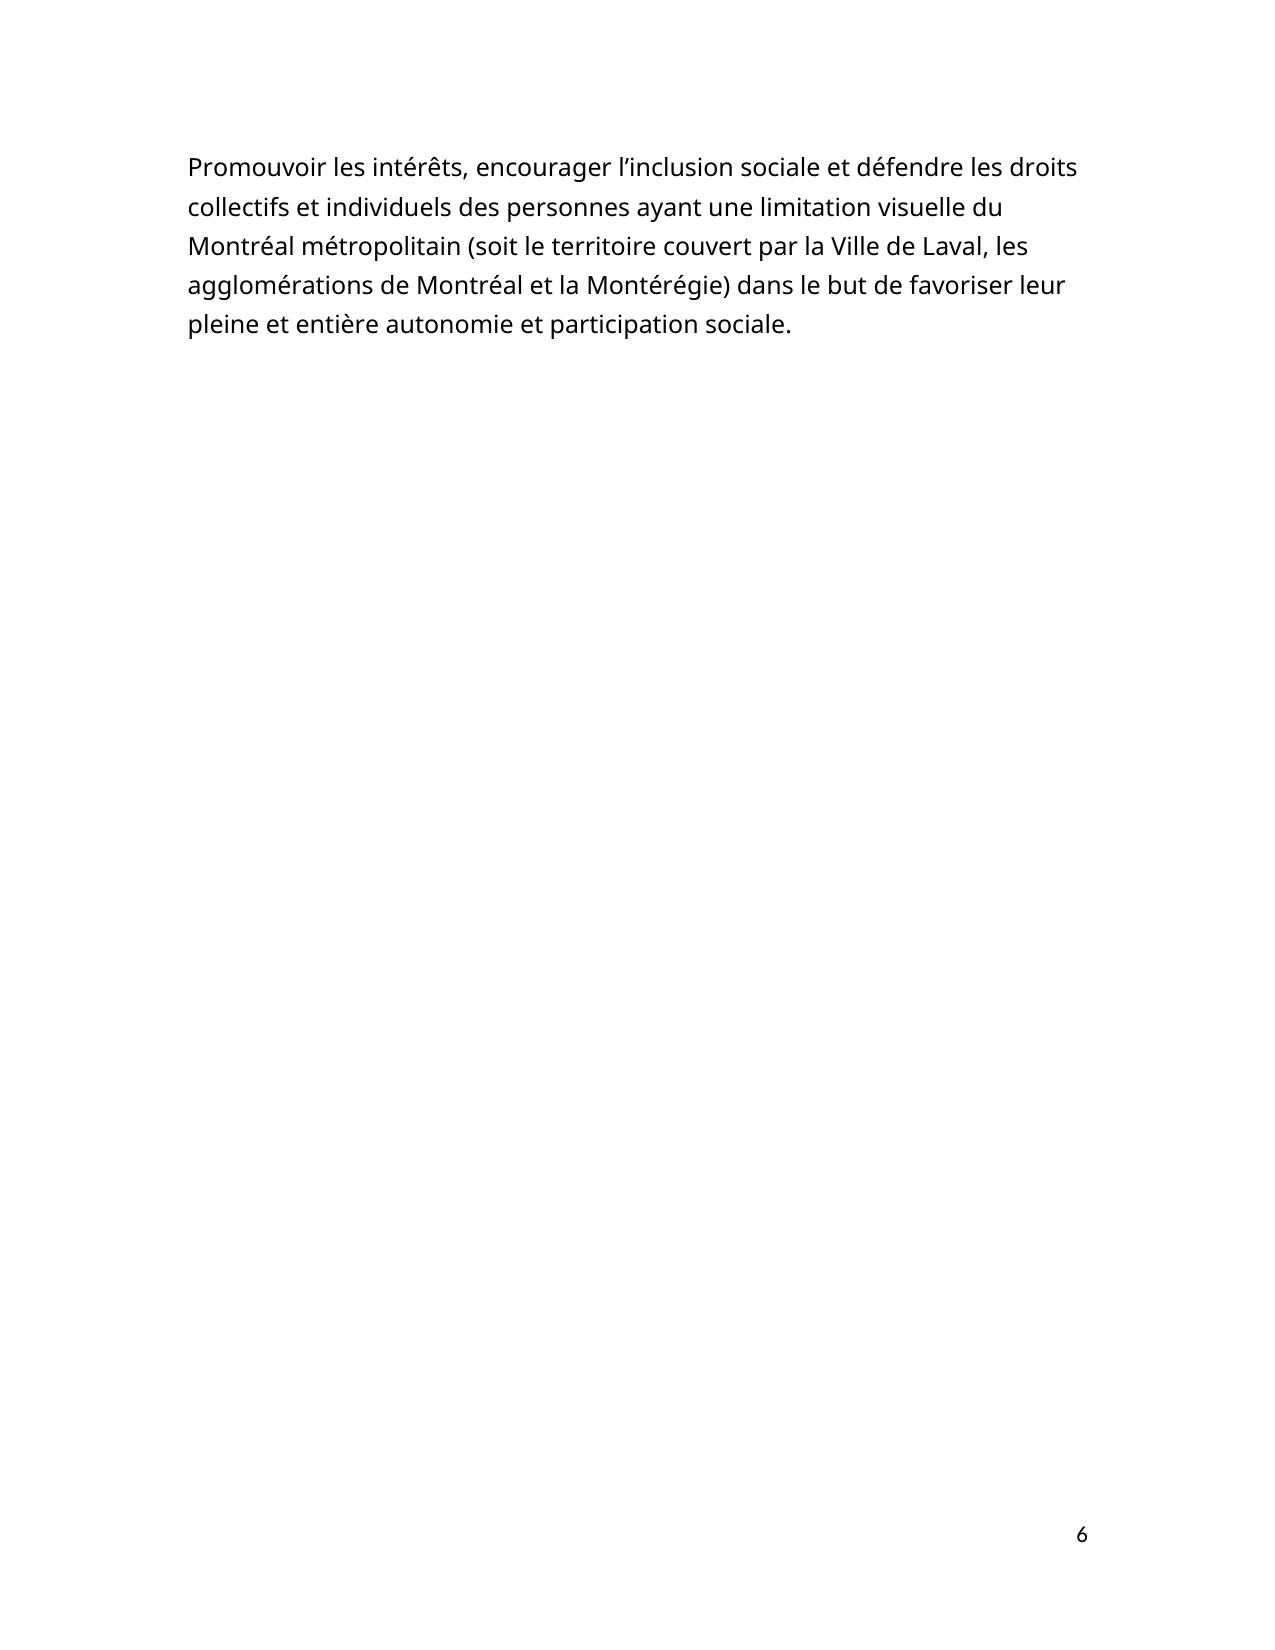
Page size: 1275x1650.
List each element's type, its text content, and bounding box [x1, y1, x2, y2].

text Promouvoir les intérêts, encourager l’inclusion sociale et défendre les droits collectifs et individuels des personnes ayant une limitation visuelle du Montréal métropolitain (soit le territoire couvert par la Ville de Laval, les agglomérations de Montréal et la Montérégie) dans le but de favoriser leur pleine et entière autonomie et participation sociale. [187, 150, 1087, 341]
